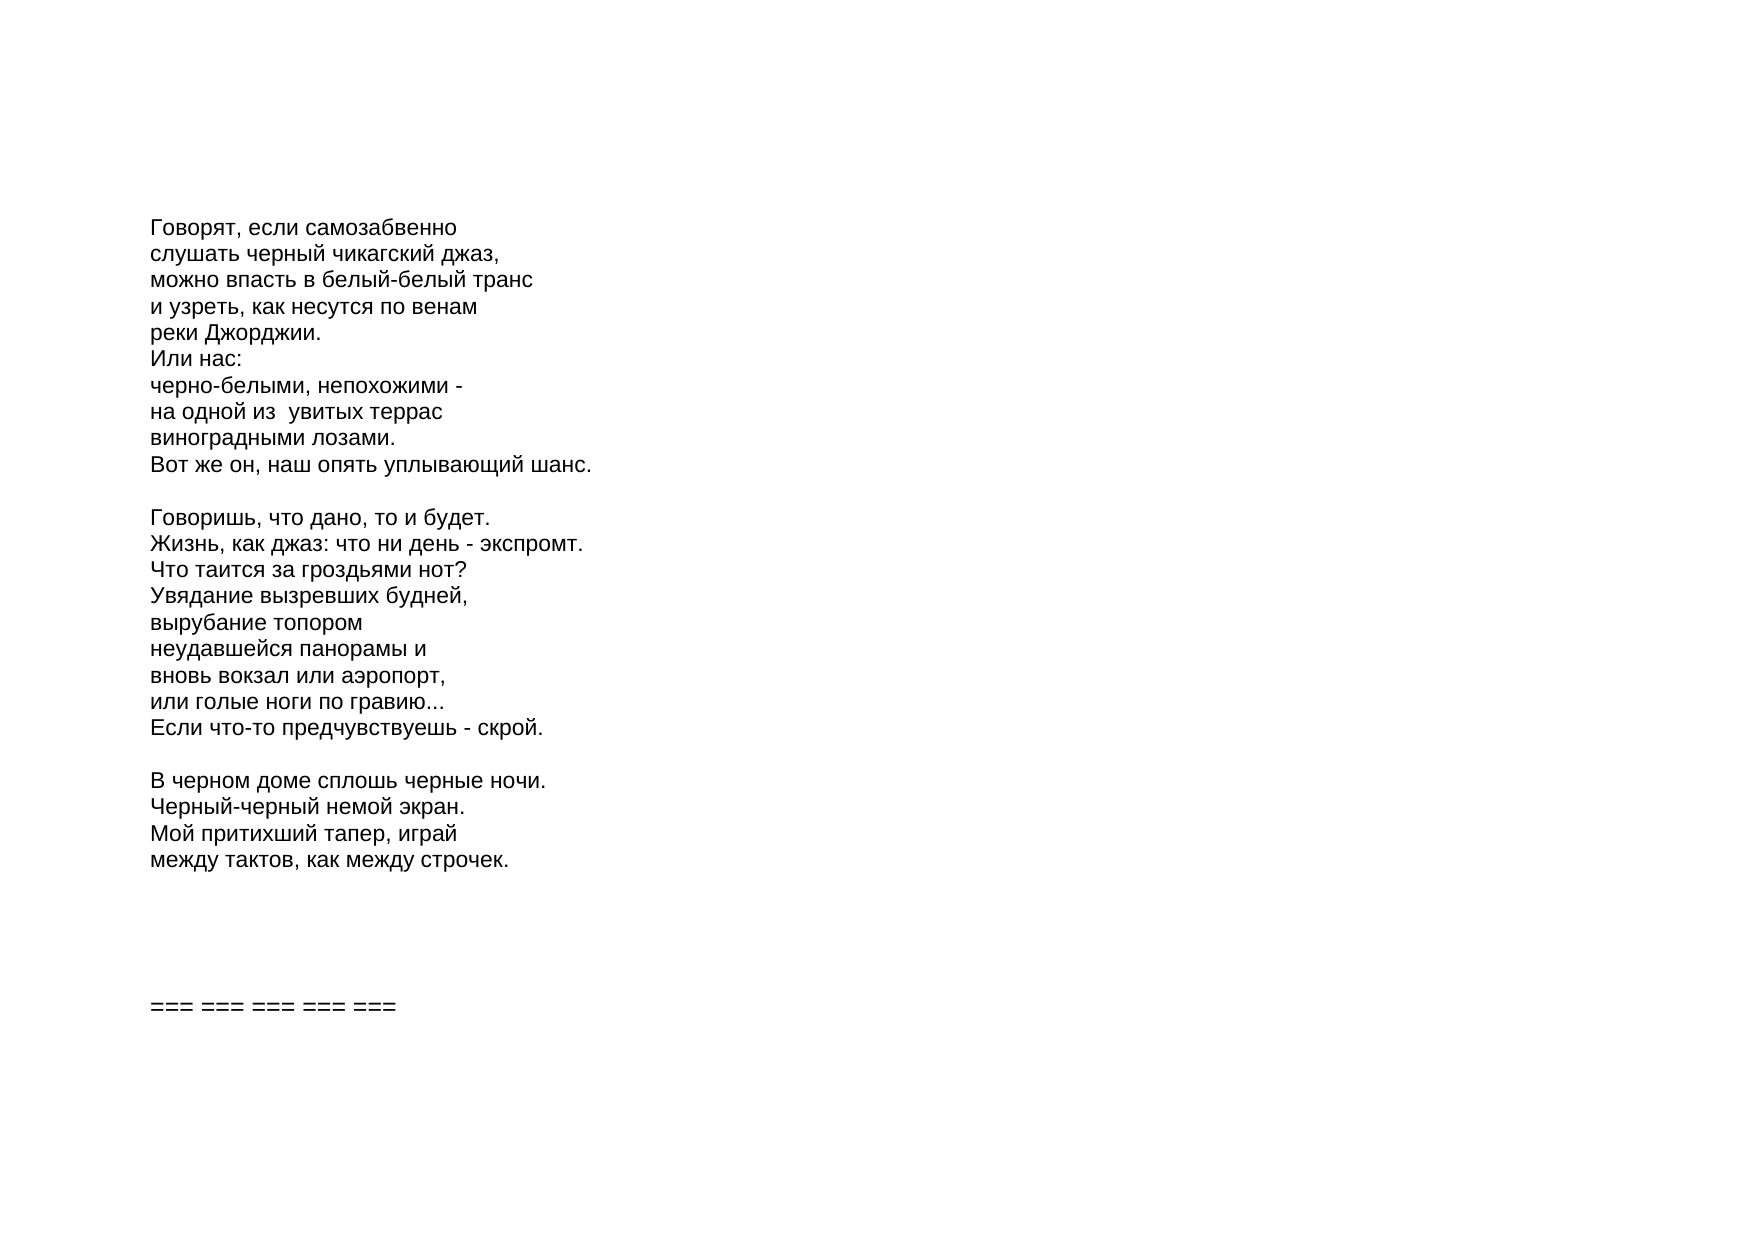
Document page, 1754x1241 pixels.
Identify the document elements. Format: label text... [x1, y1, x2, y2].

text слушать черный чикагский джаз, [150, 240, 1604, 266]
text Или нас: [150, 345, 1604, 372]
text неудавшейся панорамы и [150, 635, 1604, 662]
text или голые ноги по гравию... [150, 688, 1604, 714]
text вырубание топором [150, 609, 1604, 635]
text Мой притихший тапер, играй [150, 820, 1604, 846]
text черно-белыми, непохожими - [150, 372, 1604, 398]
text Увядание вызревших будней, [150, 582, 1604, 609]
text и узреть, как несутся по венам [150, 293, 1604, 319]
text реки Джорджии. [150, 319, 1604, 345]
text Если что-то предчувствуешь - скрой. [150, 714, 1604, 741]
text === === === === === [150, 992, 1604, 1021]
text Говоришь, что дано, то и будет. [150, 503, 1604, 530]
text Что таится за гроздьями нот? [150, 556, 1604, 582]
text Вот же он, наш опять уплывающий шанс. [150, 451, 1604, 477]
text Жизнь, как джаз: что ни день - экспромт. [150, 530, 1604, 556]
text между тактов, как между строчек. [150, 846, 1604, 872]
text на одной из увитых террас [150, 398, 1604, 424]
text Черный-черный немой экран. [150, 793, 1604, 820]
text виноградными лозами. [150, 424, 1604, 451]
text вновь вокзал или аэропорт, [150, 662, 1604, 688]
text В черном доме сплошь черные ночи. [150, 767, 1604, 793]
text можно впасть в белый-белый транс [150, 266, 1604, 293]
text Говорят, если самозабвенно [150, 213, 1604, 240]
